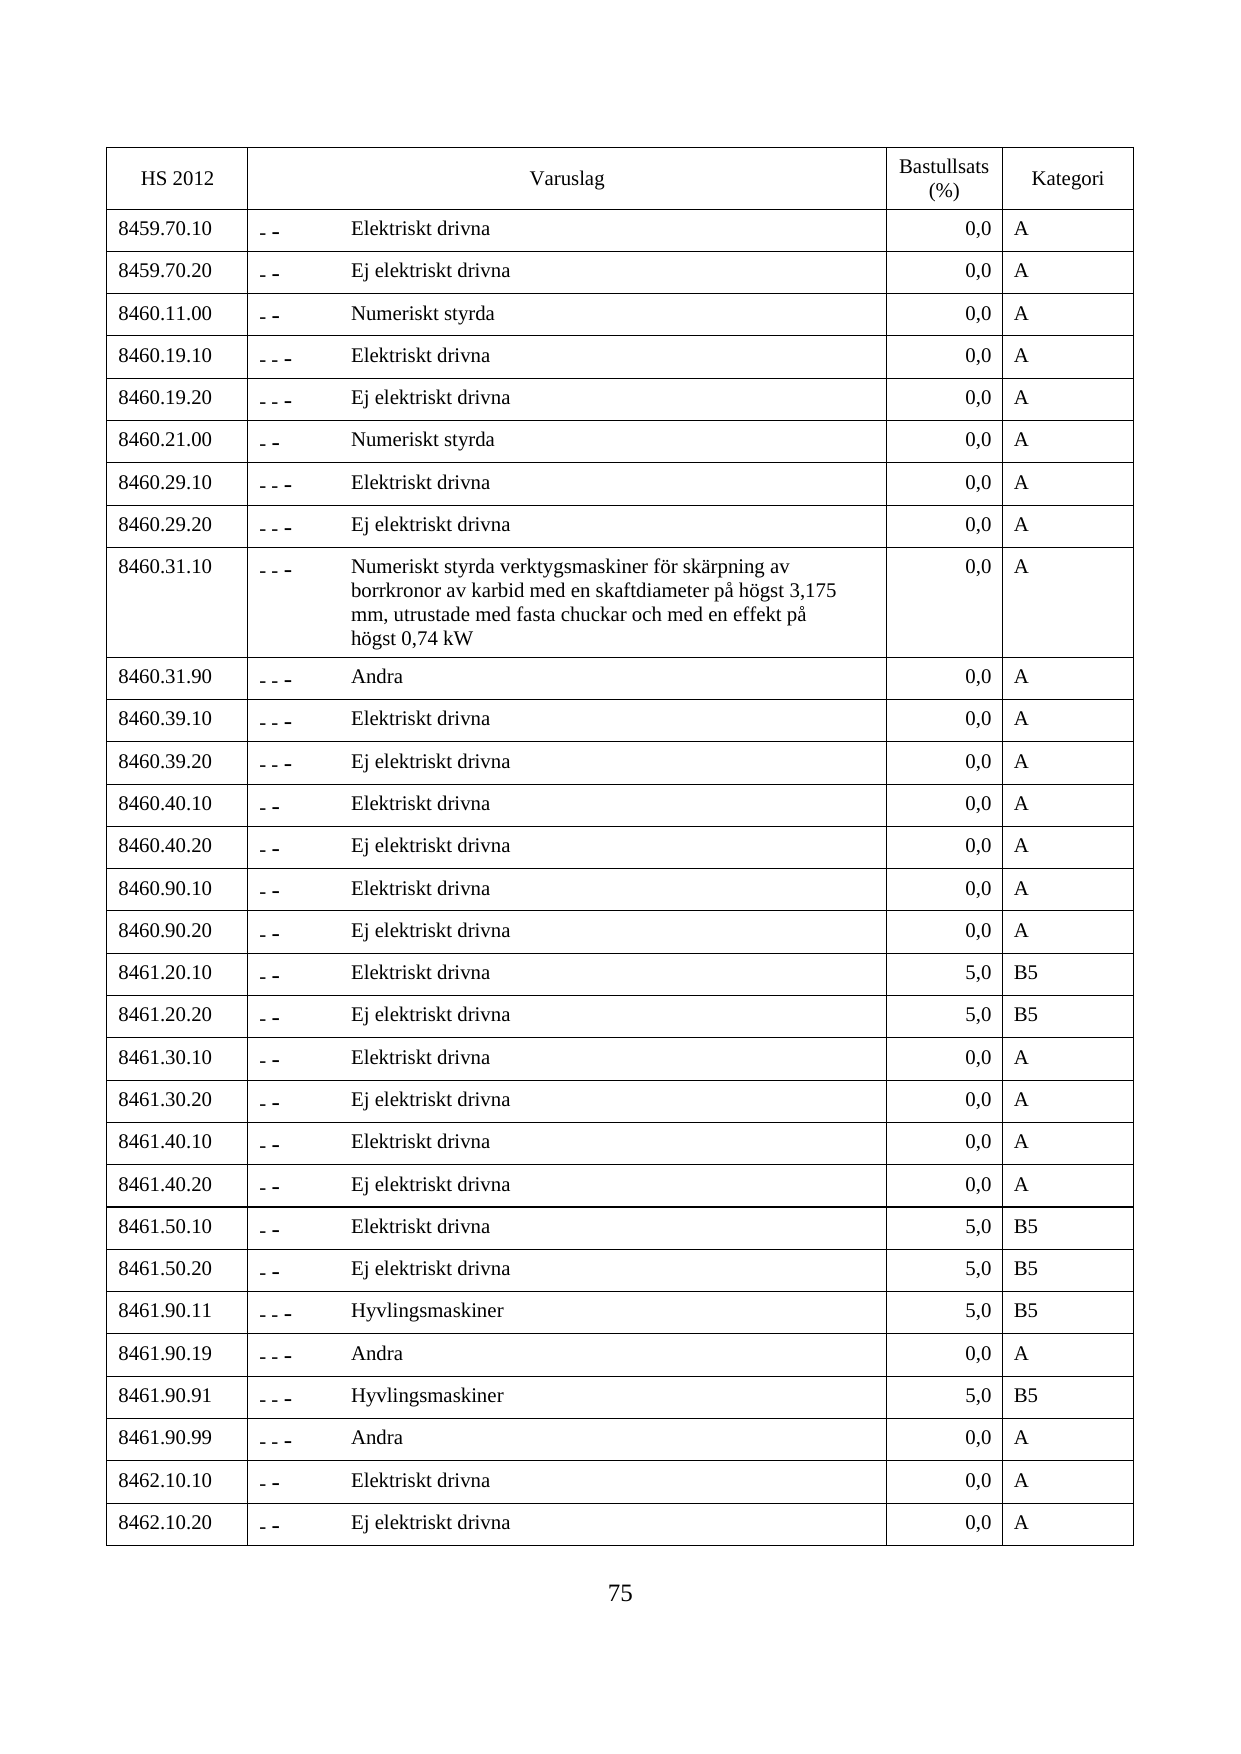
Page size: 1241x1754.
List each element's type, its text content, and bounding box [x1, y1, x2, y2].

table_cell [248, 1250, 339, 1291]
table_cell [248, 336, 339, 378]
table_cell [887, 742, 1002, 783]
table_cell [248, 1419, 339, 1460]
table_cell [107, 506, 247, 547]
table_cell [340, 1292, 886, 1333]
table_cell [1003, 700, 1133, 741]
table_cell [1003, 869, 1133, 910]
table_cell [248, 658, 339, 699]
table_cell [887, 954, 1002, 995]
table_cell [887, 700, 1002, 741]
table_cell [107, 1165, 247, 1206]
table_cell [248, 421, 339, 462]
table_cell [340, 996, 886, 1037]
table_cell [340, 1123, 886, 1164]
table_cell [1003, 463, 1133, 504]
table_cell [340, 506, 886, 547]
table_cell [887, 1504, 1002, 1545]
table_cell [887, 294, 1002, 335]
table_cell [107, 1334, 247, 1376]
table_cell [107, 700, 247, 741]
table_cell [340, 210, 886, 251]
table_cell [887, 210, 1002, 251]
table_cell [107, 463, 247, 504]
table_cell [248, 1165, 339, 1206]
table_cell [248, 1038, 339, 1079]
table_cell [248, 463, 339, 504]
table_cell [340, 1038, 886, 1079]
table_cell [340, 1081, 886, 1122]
table_header Bastullsats (%) [887, 148, 1002, 208]
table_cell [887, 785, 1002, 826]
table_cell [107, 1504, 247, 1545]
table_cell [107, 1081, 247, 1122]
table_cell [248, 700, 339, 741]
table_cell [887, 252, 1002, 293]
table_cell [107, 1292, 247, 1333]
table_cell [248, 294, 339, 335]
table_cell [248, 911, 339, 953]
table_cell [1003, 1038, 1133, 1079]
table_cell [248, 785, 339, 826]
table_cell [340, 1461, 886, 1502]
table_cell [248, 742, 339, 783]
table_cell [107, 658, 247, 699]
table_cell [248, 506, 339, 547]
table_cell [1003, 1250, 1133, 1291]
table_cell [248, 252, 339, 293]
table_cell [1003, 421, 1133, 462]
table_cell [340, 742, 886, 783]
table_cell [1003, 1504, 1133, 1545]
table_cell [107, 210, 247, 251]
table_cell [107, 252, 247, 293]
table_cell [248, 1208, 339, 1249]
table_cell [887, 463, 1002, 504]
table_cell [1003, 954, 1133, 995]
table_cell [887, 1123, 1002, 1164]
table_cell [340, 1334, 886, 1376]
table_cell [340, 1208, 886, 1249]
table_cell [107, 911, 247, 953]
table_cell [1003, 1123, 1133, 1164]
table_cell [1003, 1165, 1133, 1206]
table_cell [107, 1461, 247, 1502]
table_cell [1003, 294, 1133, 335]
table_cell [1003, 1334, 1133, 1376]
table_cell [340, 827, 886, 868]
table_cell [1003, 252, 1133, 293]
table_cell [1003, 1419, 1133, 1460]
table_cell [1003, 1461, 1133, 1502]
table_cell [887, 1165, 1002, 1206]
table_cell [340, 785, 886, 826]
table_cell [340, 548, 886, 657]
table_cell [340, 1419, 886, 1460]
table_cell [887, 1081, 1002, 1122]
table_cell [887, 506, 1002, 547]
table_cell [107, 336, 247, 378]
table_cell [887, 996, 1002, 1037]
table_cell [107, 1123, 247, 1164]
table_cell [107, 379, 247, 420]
table_header Kategori [1003, 148, 1133, 208]
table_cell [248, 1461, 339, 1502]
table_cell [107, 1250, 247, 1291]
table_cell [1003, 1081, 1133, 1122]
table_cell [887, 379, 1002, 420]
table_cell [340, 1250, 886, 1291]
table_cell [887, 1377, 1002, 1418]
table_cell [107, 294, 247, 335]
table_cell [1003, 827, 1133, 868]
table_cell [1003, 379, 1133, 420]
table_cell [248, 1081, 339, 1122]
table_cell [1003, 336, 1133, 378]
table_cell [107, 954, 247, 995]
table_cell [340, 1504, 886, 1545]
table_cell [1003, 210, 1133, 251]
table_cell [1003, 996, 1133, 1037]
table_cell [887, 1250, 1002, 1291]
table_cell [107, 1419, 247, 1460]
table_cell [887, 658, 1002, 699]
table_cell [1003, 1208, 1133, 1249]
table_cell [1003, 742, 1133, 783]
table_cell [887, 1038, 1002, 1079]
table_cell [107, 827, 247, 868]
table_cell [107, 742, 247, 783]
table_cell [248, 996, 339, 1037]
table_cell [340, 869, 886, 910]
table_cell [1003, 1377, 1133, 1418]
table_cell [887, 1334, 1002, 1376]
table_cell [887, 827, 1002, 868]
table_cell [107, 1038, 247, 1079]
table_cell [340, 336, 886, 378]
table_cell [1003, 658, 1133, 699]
table_header HS 2012 [107, 148, 247, 208]
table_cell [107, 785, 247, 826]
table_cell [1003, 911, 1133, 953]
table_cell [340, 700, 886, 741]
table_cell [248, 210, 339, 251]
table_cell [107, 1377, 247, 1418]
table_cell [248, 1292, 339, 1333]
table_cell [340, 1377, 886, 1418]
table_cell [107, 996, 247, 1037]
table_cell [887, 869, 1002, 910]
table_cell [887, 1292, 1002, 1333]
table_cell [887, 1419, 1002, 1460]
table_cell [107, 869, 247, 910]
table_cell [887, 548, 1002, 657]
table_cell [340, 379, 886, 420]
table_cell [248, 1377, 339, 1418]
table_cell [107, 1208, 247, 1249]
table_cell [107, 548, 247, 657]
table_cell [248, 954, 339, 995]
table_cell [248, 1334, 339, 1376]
table_header Varuslag [248, 148, 886, 208]
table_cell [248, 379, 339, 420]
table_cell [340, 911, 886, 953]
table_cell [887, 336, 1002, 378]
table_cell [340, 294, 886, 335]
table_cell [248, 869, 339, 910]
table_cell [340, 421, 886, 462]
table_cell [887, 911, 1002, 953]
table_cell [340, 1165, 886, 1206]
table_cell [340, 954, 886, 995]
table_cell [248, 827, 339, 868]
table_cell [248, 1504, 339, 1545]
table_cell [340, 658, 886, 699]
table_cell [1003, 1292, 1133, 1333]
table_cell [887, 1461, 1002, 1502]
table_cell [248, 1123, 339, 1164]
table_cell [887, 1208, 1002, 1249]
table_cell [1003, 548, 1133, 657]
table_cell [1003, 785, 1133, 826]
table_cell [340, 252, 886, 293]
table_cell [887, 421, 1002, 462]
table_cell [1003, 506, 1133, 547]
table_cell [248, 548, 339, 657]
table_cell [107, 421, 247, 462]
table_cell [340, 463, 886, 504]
